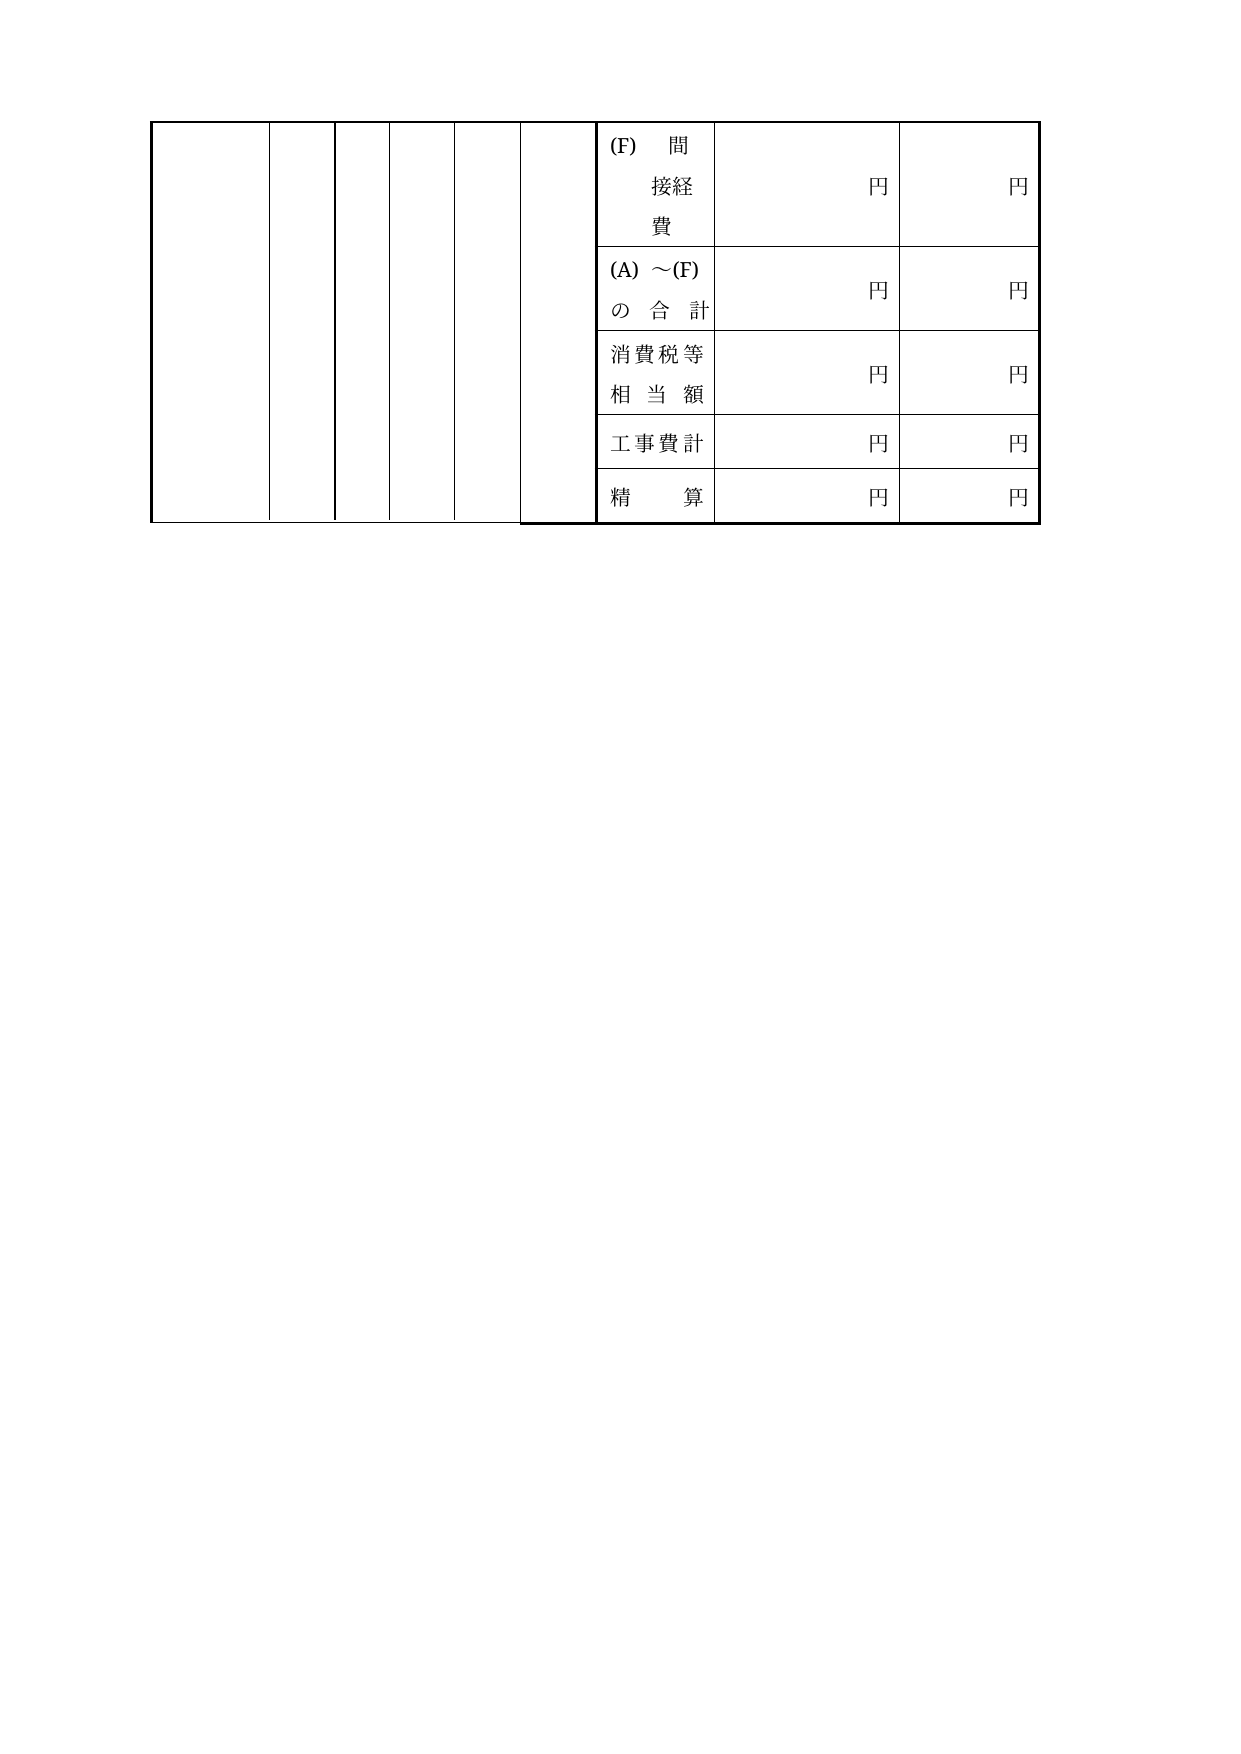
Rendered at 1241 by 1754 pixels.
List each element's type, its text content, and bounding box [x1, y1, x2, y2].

table_cell (F)間接経費 [598, 123, 714, 246]
table_cell 精算 [598, 469, 714, 522]
table_cell 工事費計 [598, 415, 714, 468]
table_cell 円 [715, 331, 899, 414]
table_cell 円 [900, 415, 1038, 468]
table_cell 円 [715, 247, 899, 330]
table_cell (A)～(F)の合計 [598, 247, 714, 330]
table_cell 円 [900, 123, 1038, 246]
table_cell 円 [900, 247, 1038, 330]
table_cell 円 [715, 469, 899, 522]
table_cell 円 [715, 415, 899, 468]
table_cell 消費税等相当額 [598, 331, 714, 414]
table_cell 円 [715, 123, 899, 246]
table_cell 円 [900, 331, 1038, 414]
table_cell 円 [900, 469, 1038, 522]
